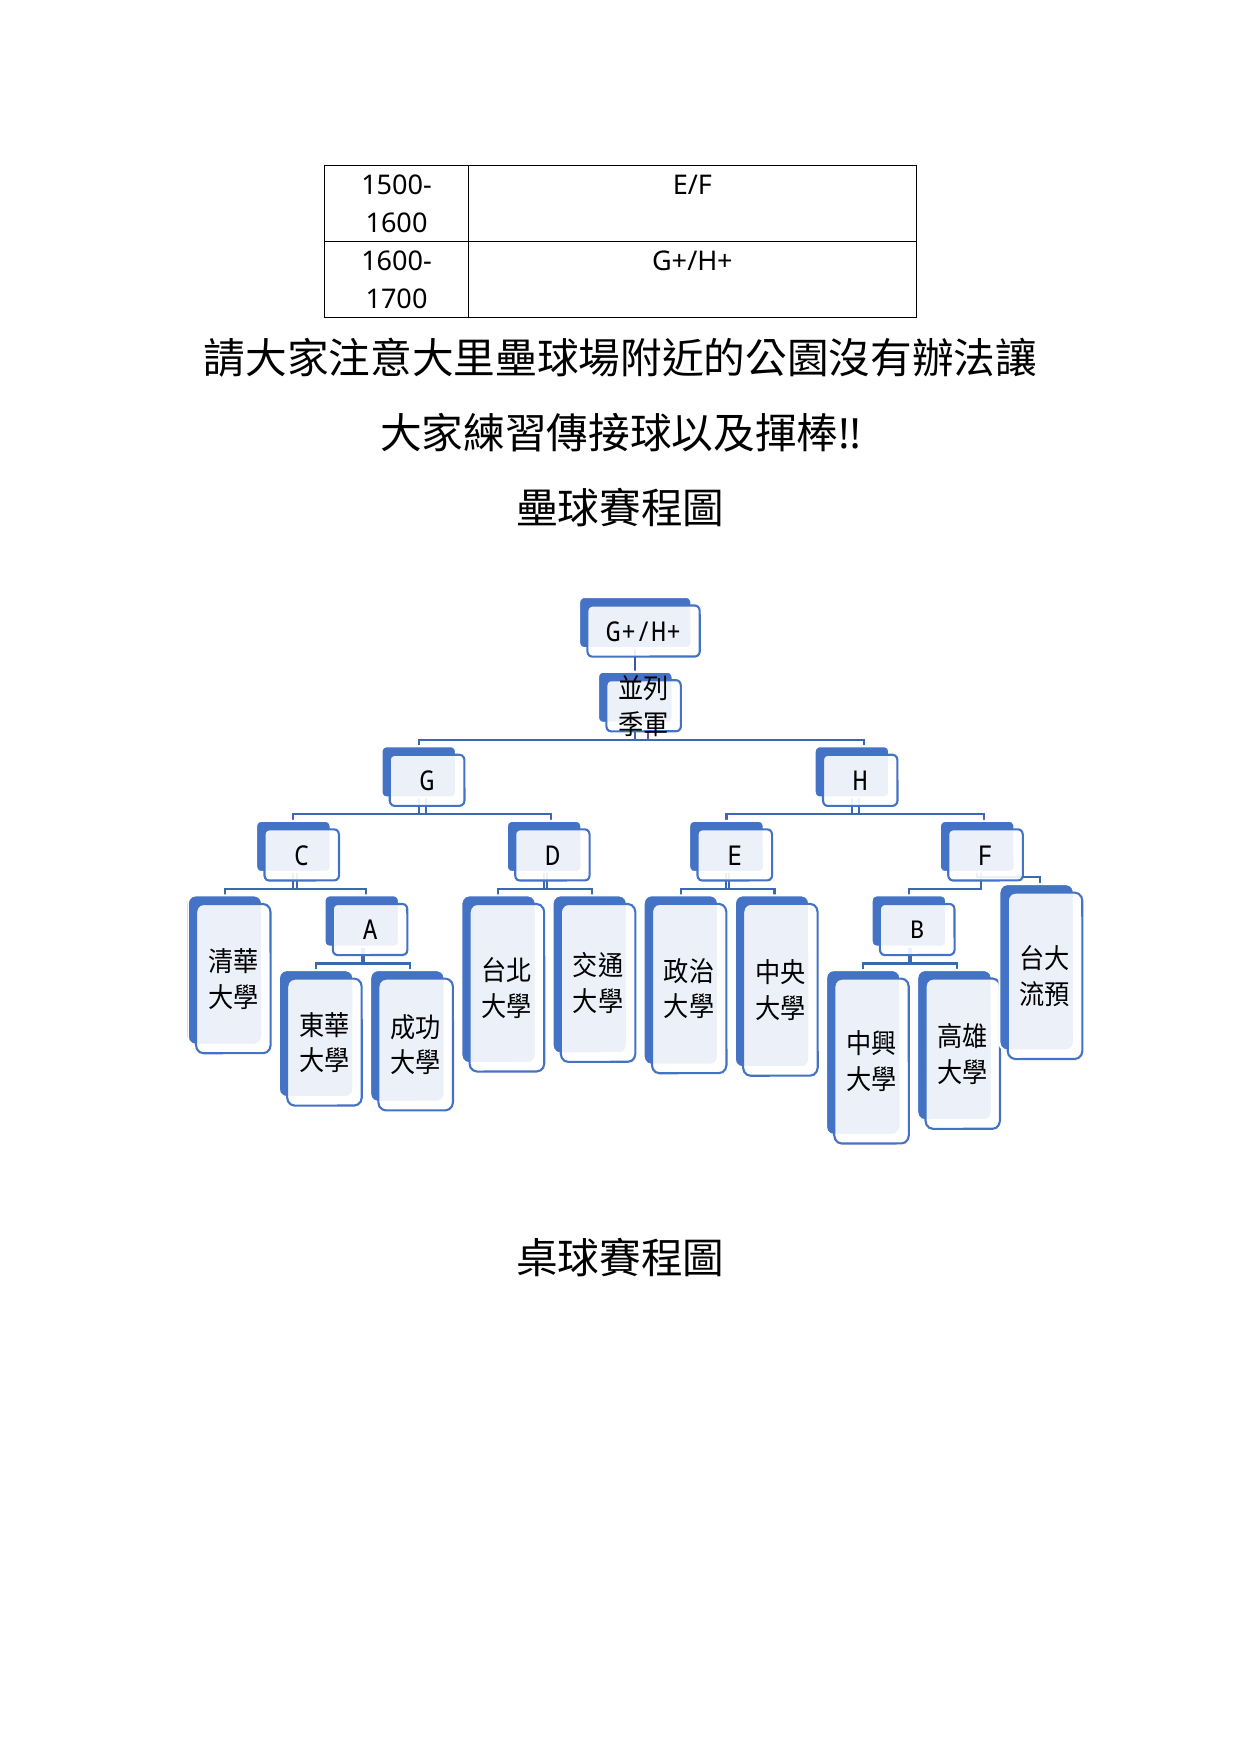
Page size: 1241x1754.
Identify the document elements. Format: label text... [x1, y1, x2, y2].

text 請大家注意大里壘球場附近的公園沒有辦法讓大家練習傳接球以及揮棒!! [187, 318, 1053, 468]
table_cell E/F [469, 166, 916, 241]
table_cell 1500-1600 [325, 166, 468, 241]
text 壘球賽程圖 [187, 468, 1053, 543]
text 桌球賽程圖 [187, 1218, 1053, 1293]
table_cell 1600-1700 [325, 242, 468, 317]
table_cell G+/H+ [469, 242, 916, 317]
